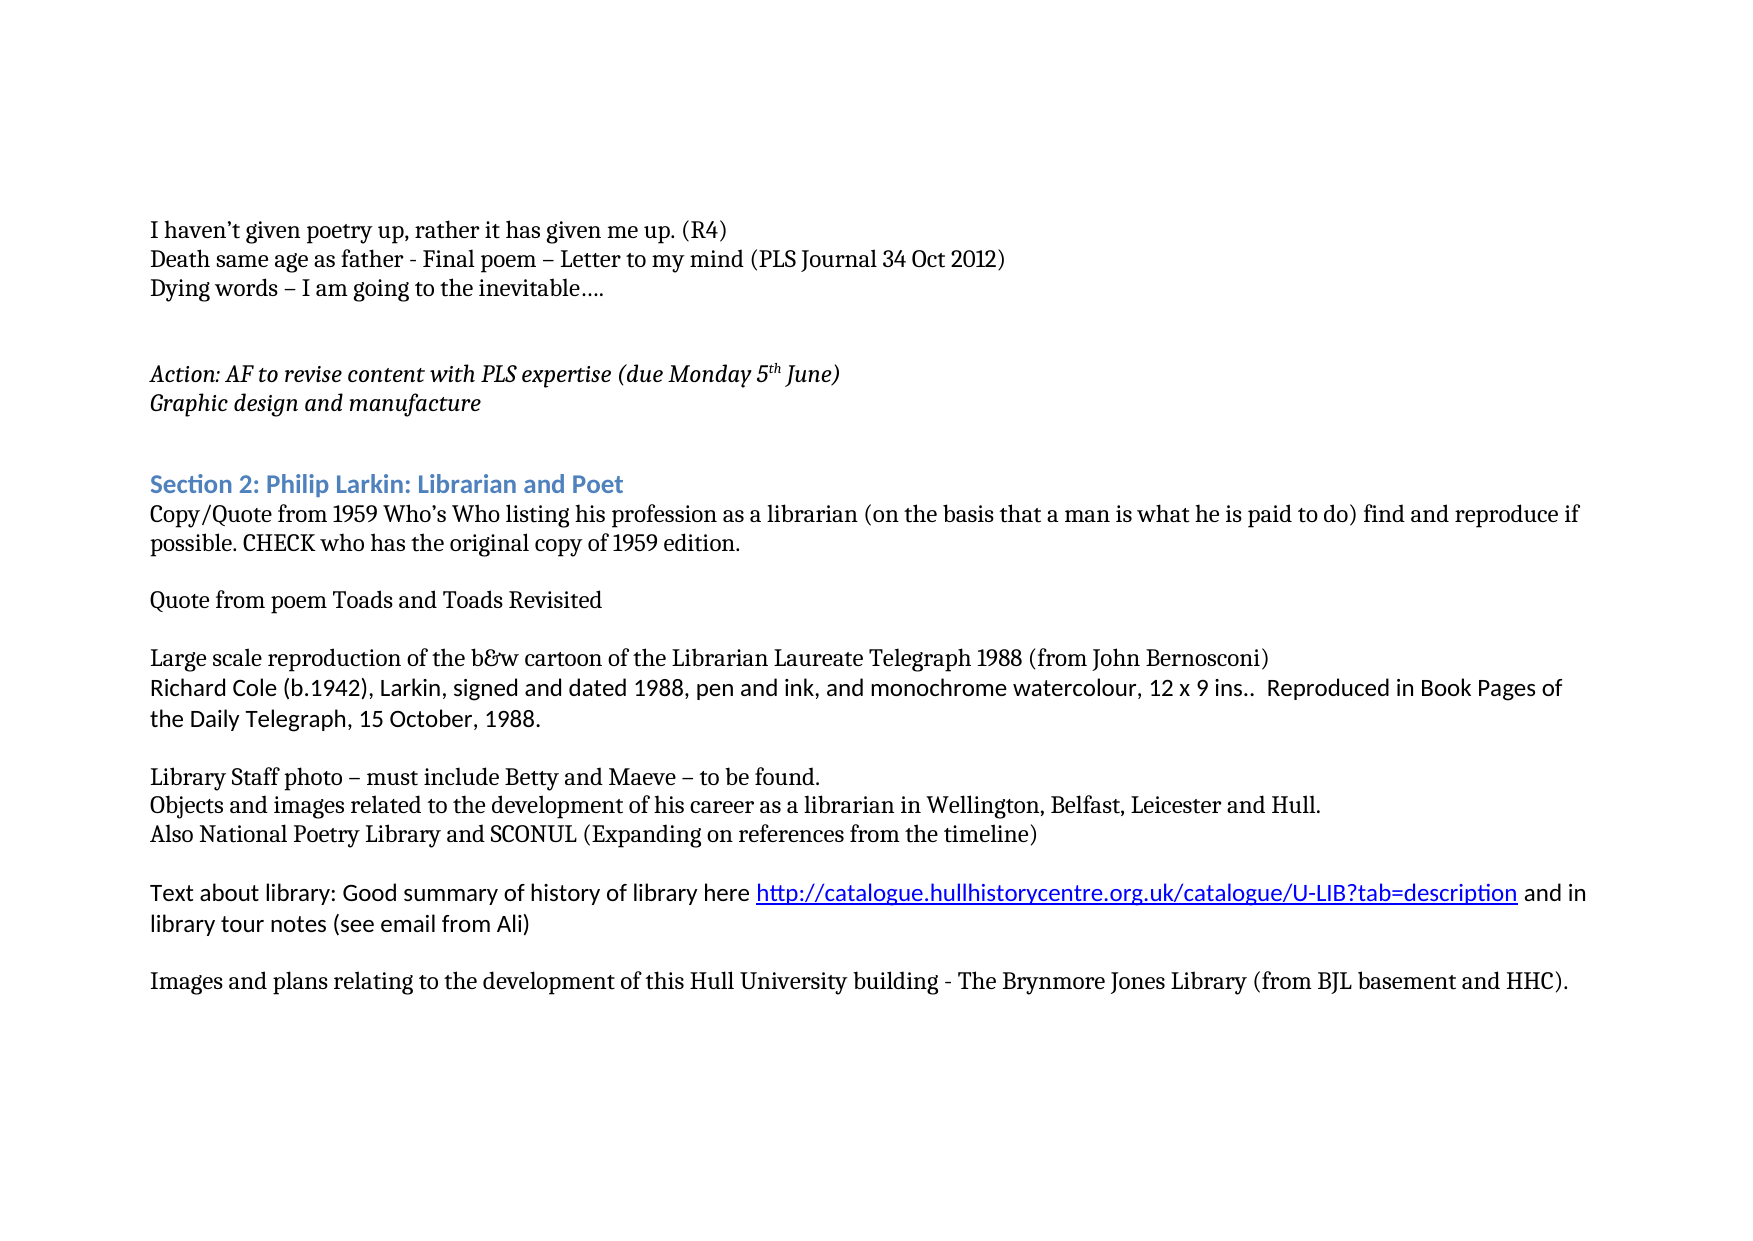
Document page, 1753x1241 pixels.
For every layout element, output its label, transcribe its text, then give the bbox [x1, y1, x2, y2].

subtitle Section 2: Philip Larkin: Librarian and Poet [150, 467, 1602, 500]
text Images and plans relating to the development of this Hull University building - The Brynmore Jones Library (from BJL basement and HHC). [150, 967, 1602, 996]
text Also National Poetry Library and SCONUL (Expanding on references from the timeline) [150, 820, 1602, 849]
text Death same age as father - Final poem – Letter to my mind (PLS Journal 34 Oct 2012) [150, 245, 1602, 274]
text Action: AF to revise content with PLS expertise (due Monday 5th June) [150, 360, 1602, 389]
text Richard Cole (b.1942), Larkin, signed and dated 1988, pen and ink, and monochrome watercolour, 12 x 9 ins.. Reproduced in Book Pages of the Daily Telegraph, 15 October, 1988. [150, 673, 1602, 734]
text Copy/Quote from 1959 Who’s Who listing his profession as a librarian (on the basis that a man is what he is paid to do) find and reproduce if possible. CHECK who has the original copy of 1959 edition. [150, 500, 1602, 558]
text I haven’t given poetry up, rather it has given me up. (R4) [150, 216, 1602, 245]
text Library Staff photo – must include Betty and Maeve – to be found. [150, 762, 1602, 791]
text Objects and images related to the development of his career as a librarian in Wellington, Belfast, Leicester and Hull. [150, 791, 1602, 820]
text Graphic design and manufacture [150, 389, 1602, 417]
text Large scale reproduction of the b&w cartoon of the Librarian Laureate Telegraph 1988 (from John Bernosconi) [150, 644, 1602, 673]
text Quote from poem Toads and Toads Revisited [150, 586, 1602, 615]
text Dying words – I am going to the inevitable…. [150, 274, 1602, 302]
text Text about library: Good summary of history of library here http://catalogue.hullhistorycentre.org.uk/catalogue/U-LIB?tab=description and in library tour notes (see email from Ali) [150, 877, 1602, 938]
